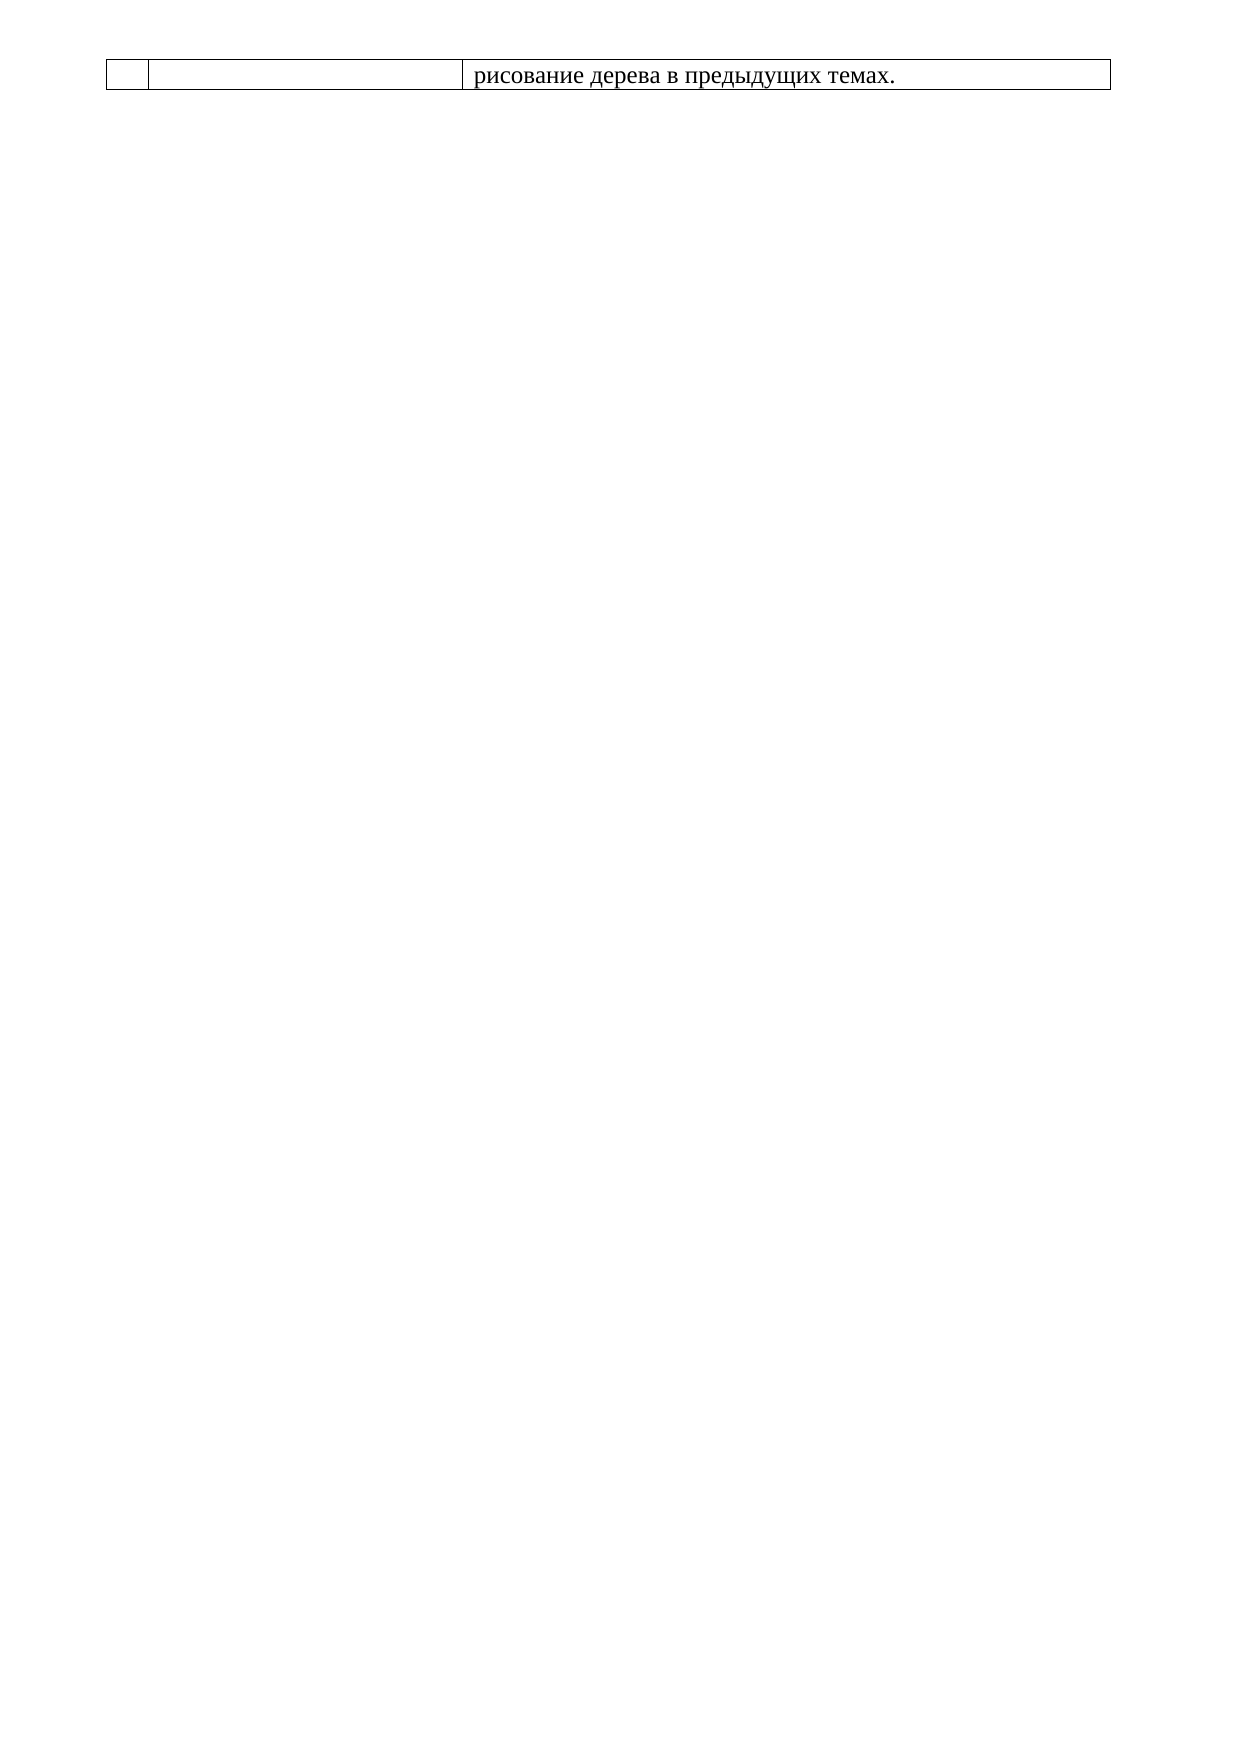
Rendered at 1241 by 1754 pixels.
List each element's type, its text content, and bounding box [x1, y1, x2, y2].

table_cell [463, 60, 1110, 89]
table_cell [149, 60, 462, 89]
table_cell 8. [107, 60, 148, 89]
